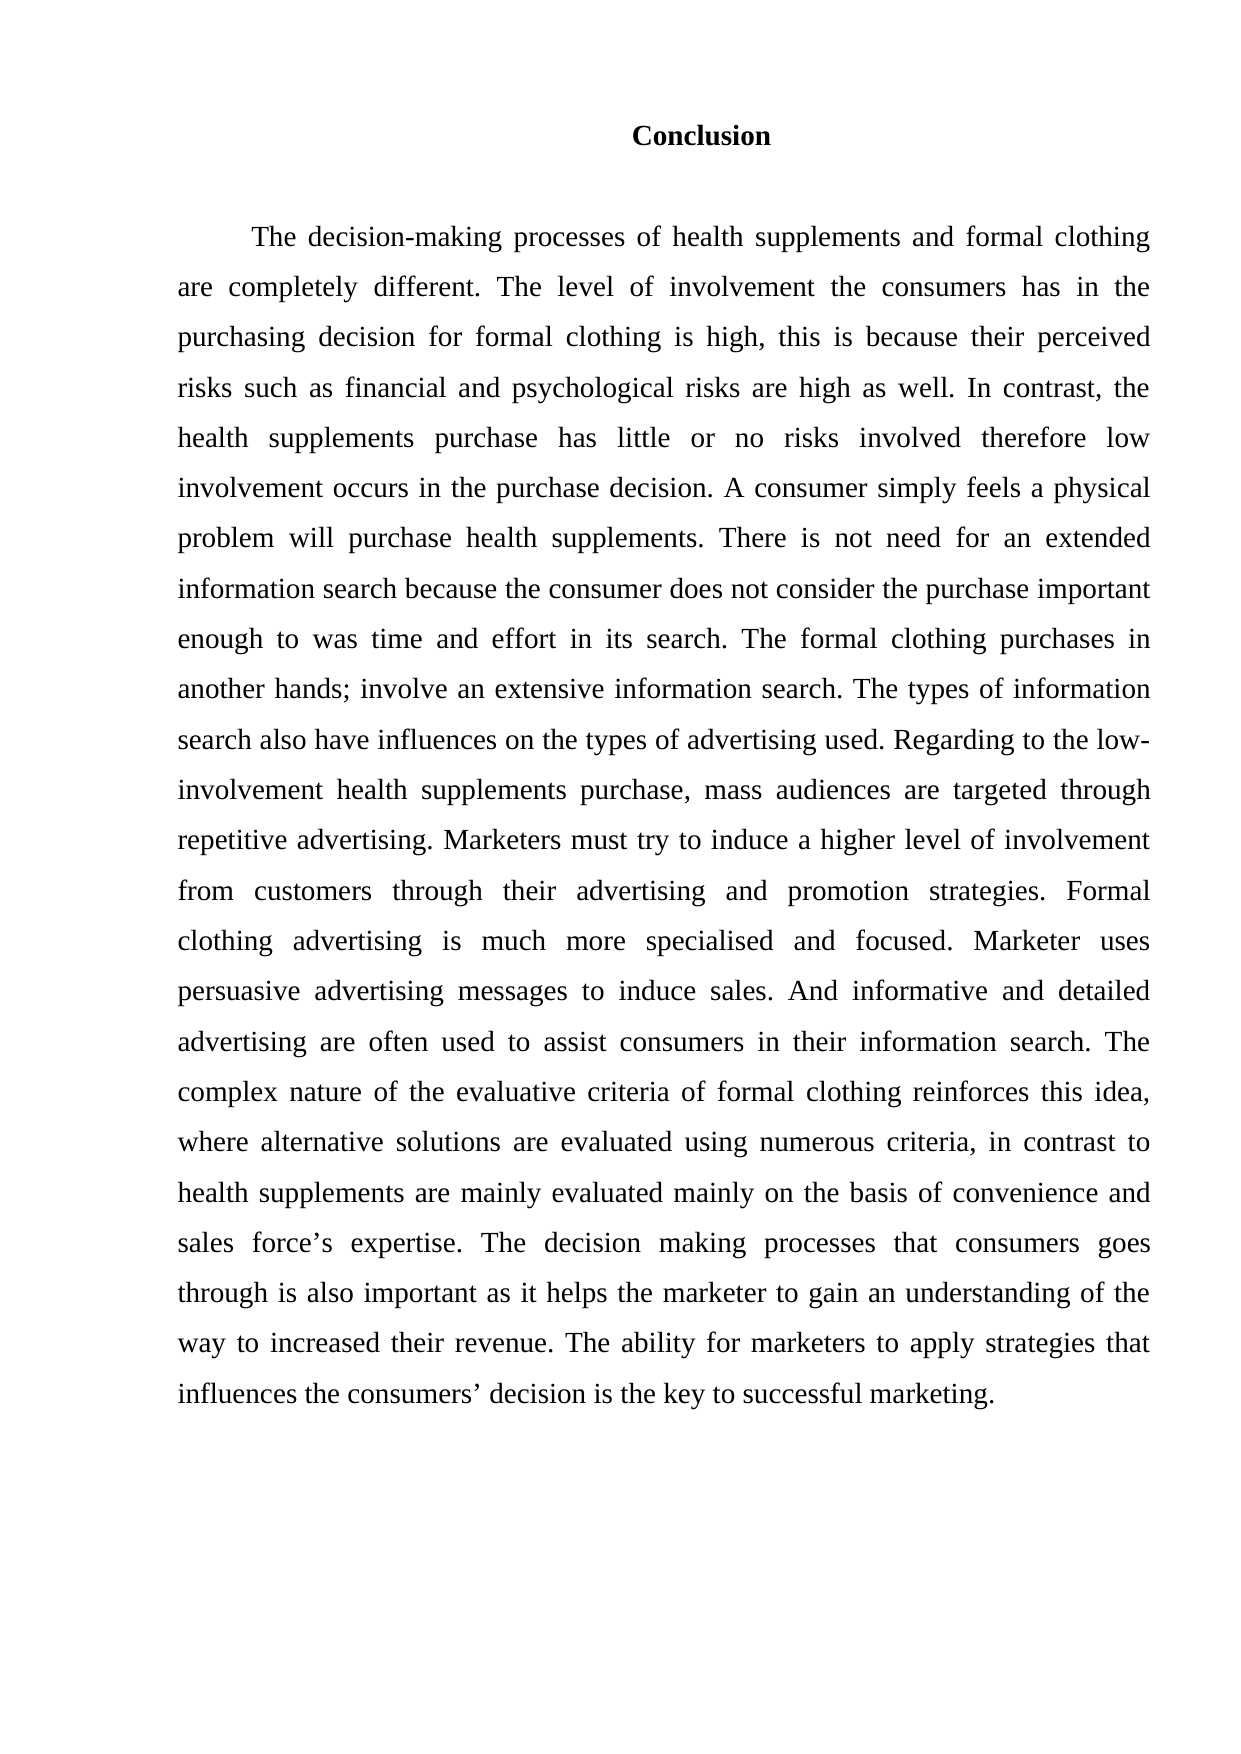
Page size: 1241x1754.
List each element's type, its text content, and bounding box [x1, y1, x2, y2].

text Conclusion [177, 118, 1152, 152]
text The decision-making processes of health supplements and formal clothing are completely different. The level of involvement the consumers has in the purchasing decision for formal clothing is high, this is because their perceived risks such as financial and psychological risks are high as well. In contrast, the health supplements purchase has little or no risks involved therefore low involvement occurs in the purchase decision. A consumer simply feels a physical problem will purchase health supplements. There is not need for an extended information search because the consumer does not consider the purchase important enough to was time and effort in its search. The formal clothing purchases in another hands; involve an extensive information search. The types of information search also have influences on the types of advertising used. Regarding to the low-involvement health supplements purchase, mass audiences are targeted through repetitive advertising. Marketers must try to induce a higher level of involvement from customers through their advertising and promotion strategies. Formal clothing advertising is much more specialised and focused. Marketer uses persuasive advertising messages to induce sales. And informative and detailed advertising are often used to assist consumers in their information search. The complex nature of the evaluative criteria of formal clothing reinforces this idea, where alternative solutions are evaluated using numerous criteria, in contrast to health supplements are mainly evaluated mainly on the basis of convenience and sales force’s expertise. The decision making processes that consumers goes through is also important as it helps the marketer to gain an understanding of the way to increased their revenue. The ability for marketers to apply strategies that influences the consumers’ decision is the key to successful marketing. [177, 219, 1152, 1409]
